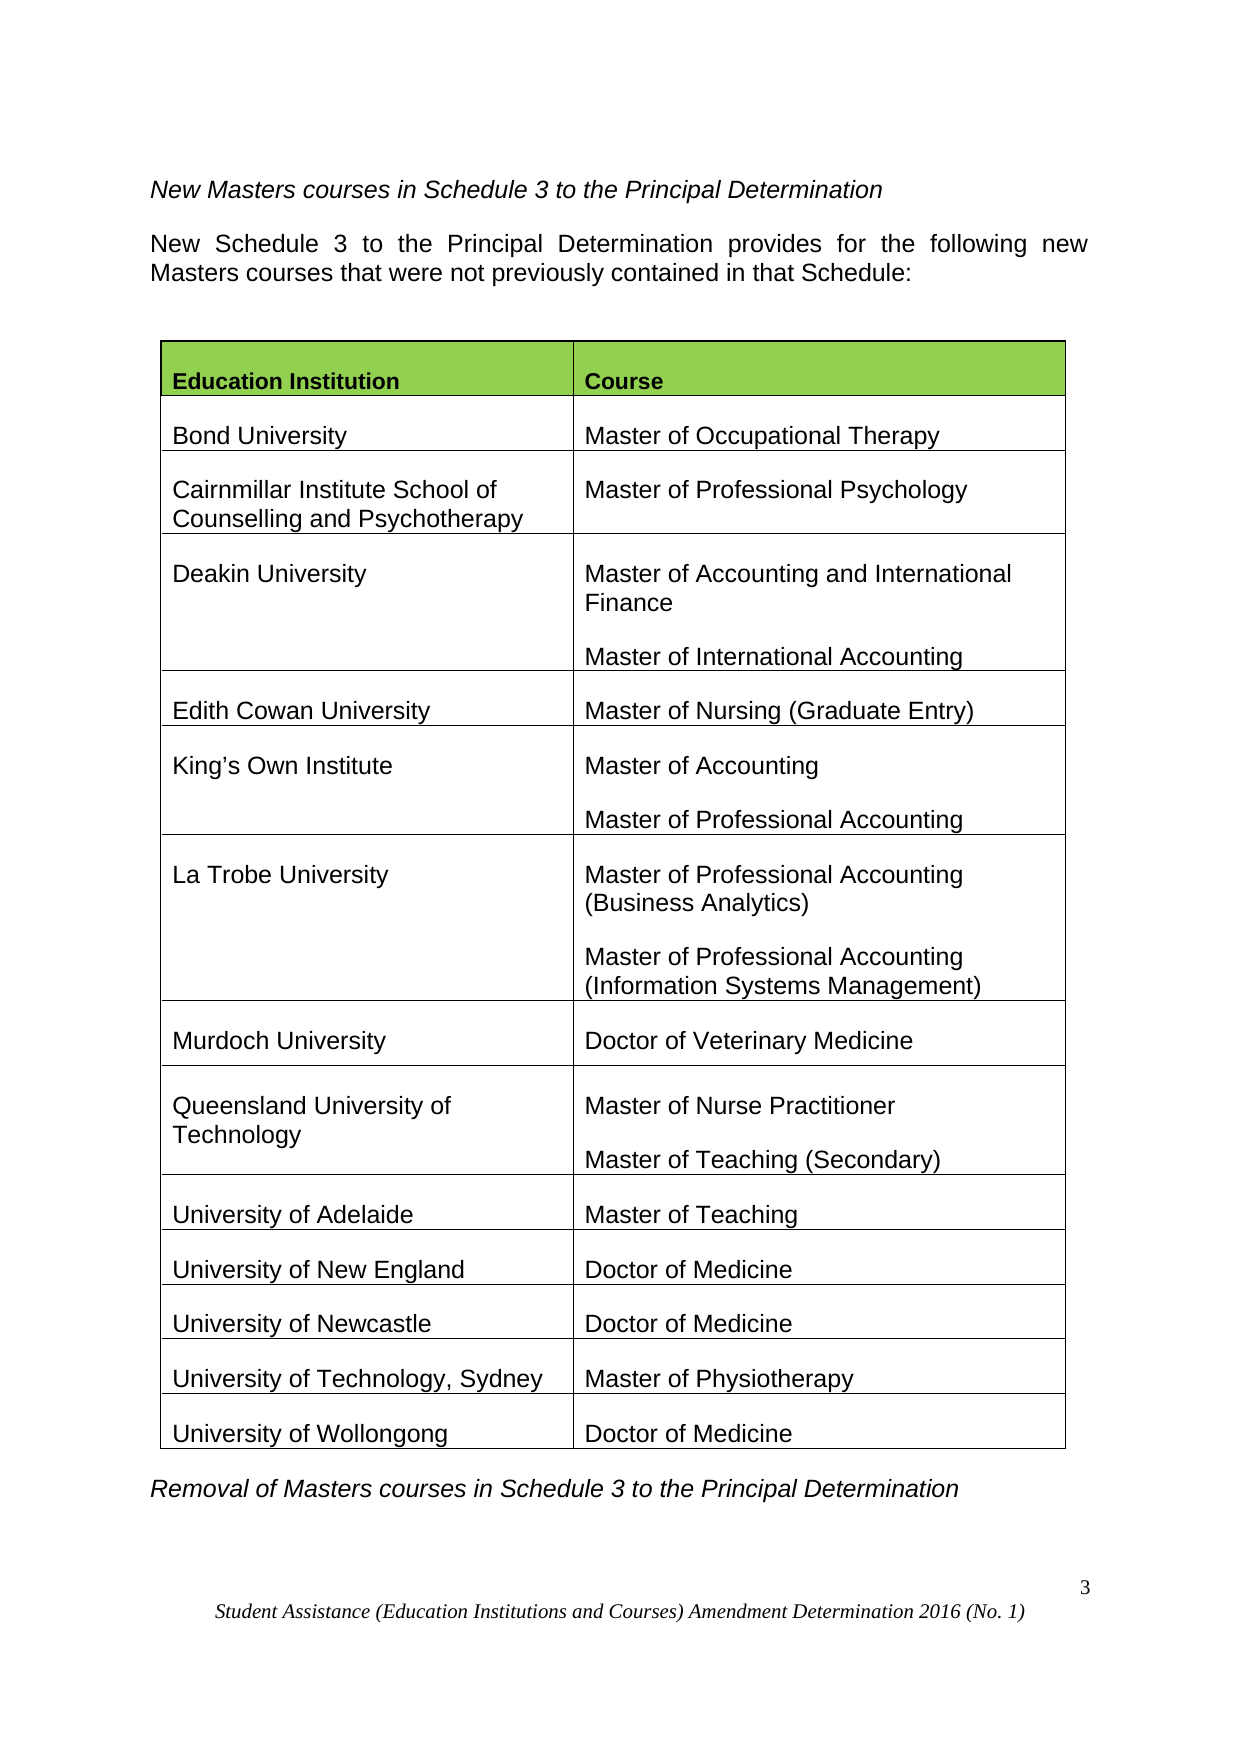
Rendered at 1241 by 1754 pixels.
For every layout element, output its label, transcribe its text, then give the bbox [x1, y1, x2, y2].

table_cell Master of Professional Psychology [574, 451, 1065, 533]
table_cell Doctor of Veterinary Medicine [574, 1001, 1065, 1065]
table_cell Doctor of Medicine [574, 1285, 1065, 1338]
table_cell Murdoch University [161, 1000, 573, 1065]
table_cell University of Adelaide [161, 1174, 573, 1229]
table_cell University of Technology, Sydney [161, 1338, 573, 1393]
table_header Course [574, 342, 1065, 395]
table_cell Master of Professional Accounting (Business Analytics) Master of Professional Accounting (Information Systems Management) [574, 835, 1065, 1000]
table_header Education Institution [162, 342, 573, 395]
table_cell Master of Physiotherapy [574, 1339, 1065, 1393]
table_cell Master of Occupational Therapy [574, 396, 1065, 449]
table_cell Master of Nurse Practitioner Master of Teaching (Secondary) [574, 1066, 1065, 1174]
table_cell La Trobe University [161, 834, 573, 1000]
table_cell University of New England [161, 1229, 573, 1283]
table_cell Master of Accounting Master of Professional Accounting [574, 726, 1065, 834]
table_cell Master of Teaching [574, 1175, 1065, 1229]
text New Masters courses in Schedule 3 to the Principal Determination [150, 175, 1090, 204]
table_cell Doctor of Medicine [574, 1394, 1065, 1448]
table_cell University of Wollongong [161, 1393, 573, 1448]
table_cell Bond University [161, 396, 573, 449]
text New Schedule 3 to the Principal Determination provides for the following new Masters courses that were not previously contained in that Schedule: [150, 229, 1090, 286]
table_cell University of Newcastle [161, 1284, 573, 1338]
table_cell Edith Cowan University [161, 670, 573, 725]
table_cell Master of Accounting and International Finance Master of International Accounting [574, 534, 1065, 670]
table_cell Queensland University of Technology [161, 1065, 573, 1174]
text Removal of Masters courses in Schedule 3 to the Principal Determination [150, 1474, 1090, 1503]
table_cell Doctor of Medicine [574, 1230, 1065, 1283]
table_cell Master of Nursing (Graduate Entry) [574, 671, 1065, 725]
table_cell King’s Own Institute [161, 725, 573, 834]
table_cell Deakin University [161, 533, 573, 670]
table_cell Cairnmillar Institute School of Counselling and Psychotherapy [161, 450, 573, 533]
